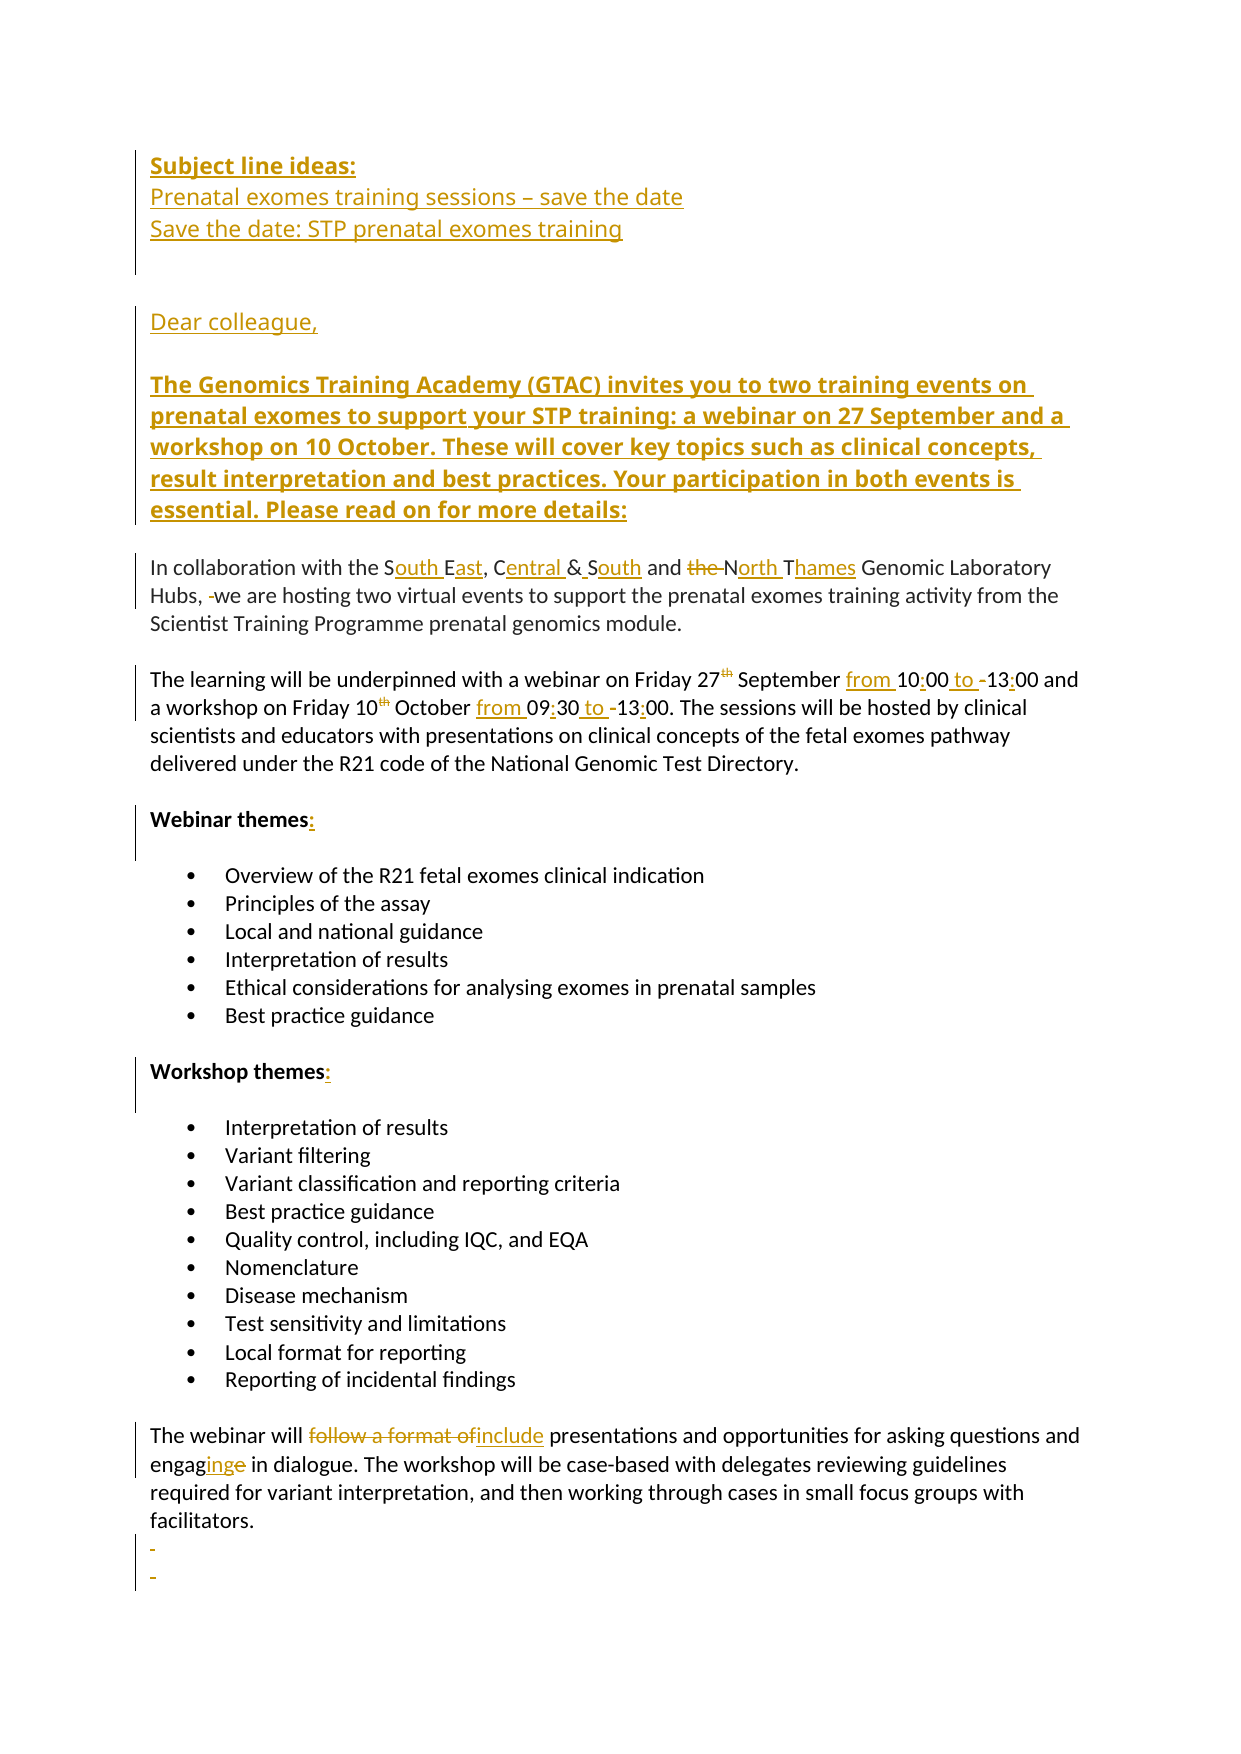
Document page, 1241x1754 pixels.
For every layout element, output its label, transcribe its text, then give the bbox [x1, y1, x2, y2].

list Quality control, including IQC, and EQA [187, 1226, 1090, 1253]
list Local format for reporting [187, 1338, 1090, 1366]
text The webinar will presentations and opportunities for asking questions and engag in dialogue. The workshop will be case-based with delegates reviewing guidelines required for variant interpretation, and then working through cases in small focus groups with facilitators. [150, 1422, 1090, 1534]
text Webinar themes [150, 805, 1090, 833]
list Reporting of incidental findings [187, 1366, 1090, 1394]
text Workshop themes [150, 1057, 1090, 1085]
list Overview of the R21 fetal exomes clinical indication [187, 861, 1090, 889]
text The learning will be underpinned with a webinar on Friday 27 September 10001300 and a workshop on Friday 10 October 09301300. The sessions will be hosted by clinical scientists and educators with presentations on clinical concepts of the fetal exomes pathway delivered under the R21 code of the National Genomic Test Directory. [150, 665, 1090, 777]
list Best practice guidance [187, 1197, 1090, 1226]
list Principles of the assay [187, 889, 1090, 917]
list Local and national guidance [187, 917, 1090, 945]
list Variant filtering [187, 1141, 1090, 1169]
list Variant classification and reporting criteria [187, 1169, 1090, 1197]
list Disease mechanism [187, 1282, 1090, 1309]
text In collaboration with the SE, C&S and NT Genomic Laboratory Hubs, we are hosting two virtual events to support the prenatal exomes training activity from the Scientist Training Programme prenatal genomics module. [150, 553, 1090, 637]
list Best practice guidance [187, 1001, 1090, 1029]
list Interpretation of results [187, 1113, 1090, 1141]
list Nomenclature [187, 1253, 1090, 1282]
list Test sensitivity and limitations [187, 1309, 1090, 1338]
list Interpretation of results [187, 945, 1090, 973]
list Ethical considerations for analysing exomes in prenatal samples [187, 973, 1090, 1001]
